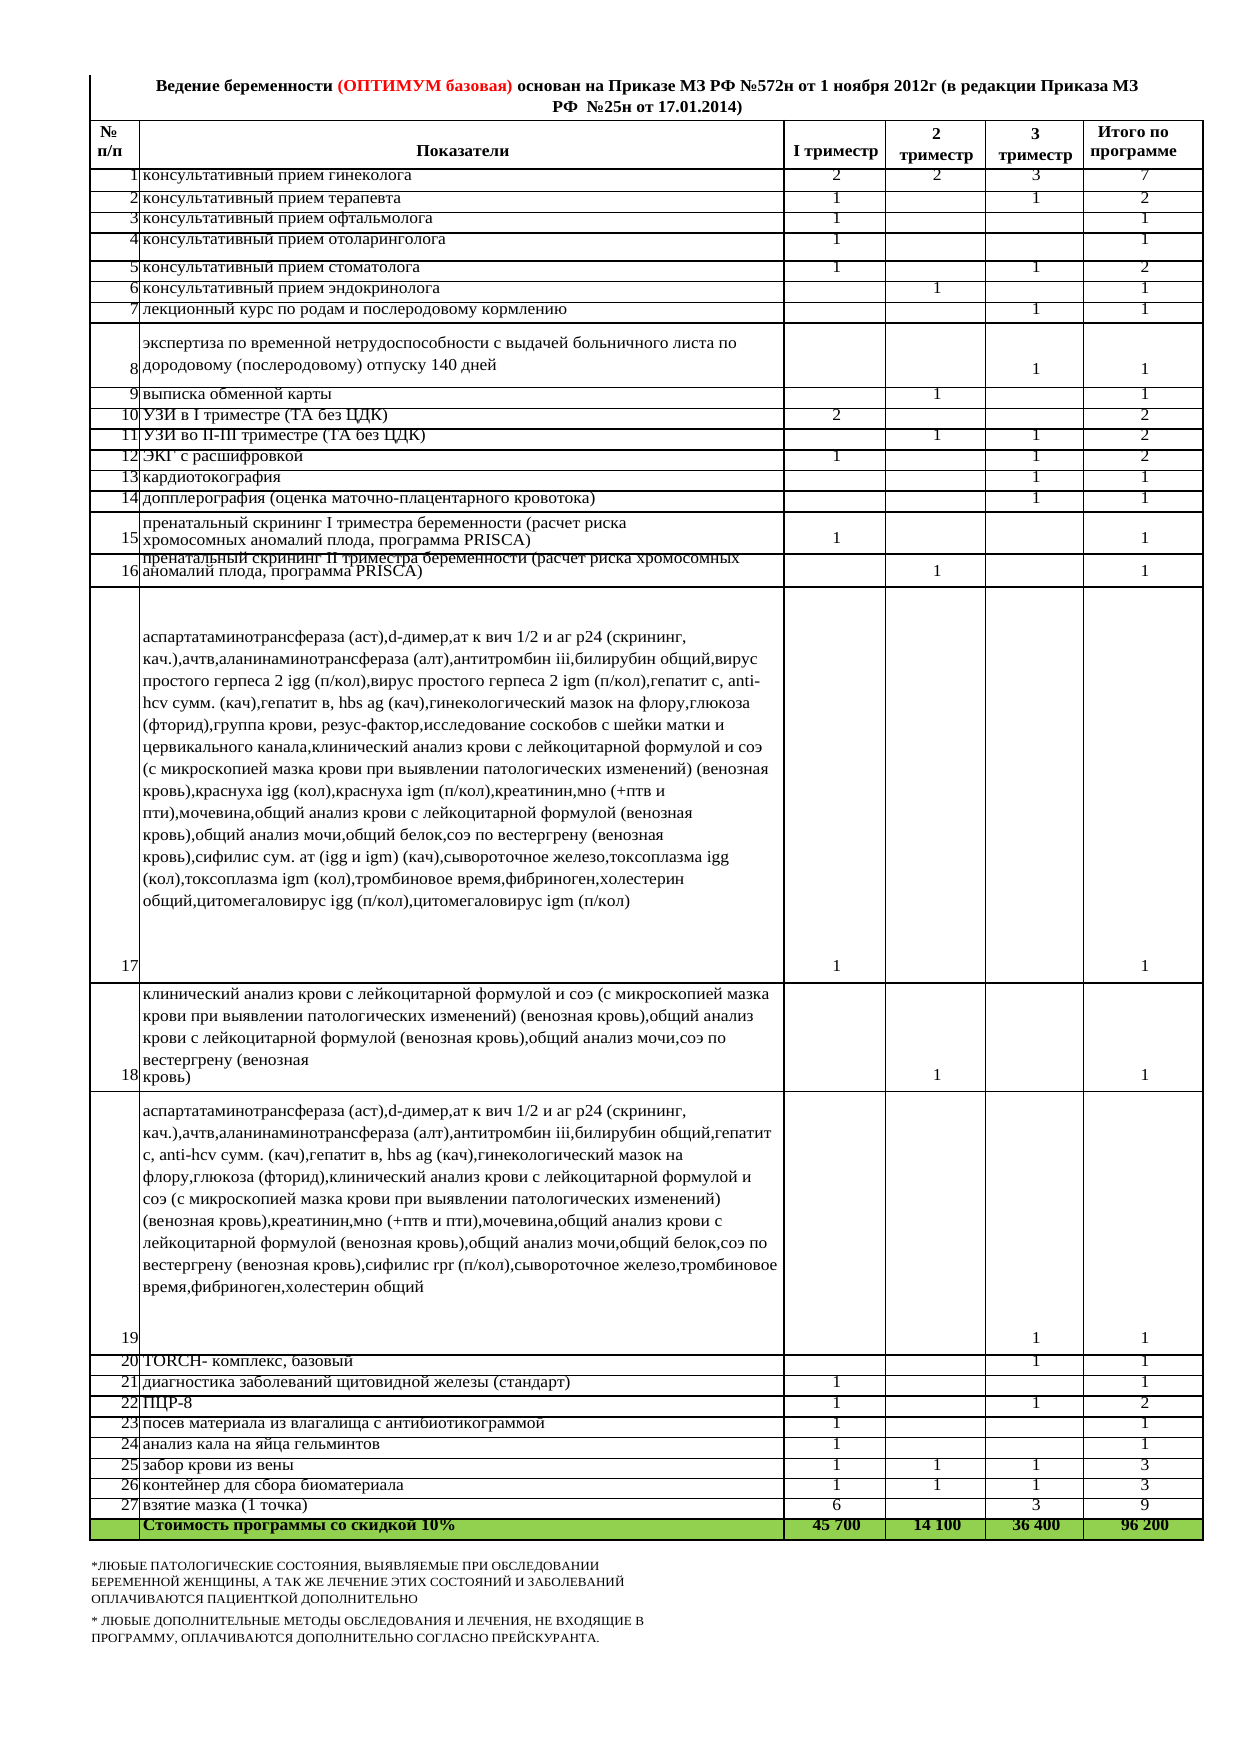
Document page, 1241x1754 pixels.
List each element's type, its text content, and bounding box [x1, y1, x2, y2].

table_cell 1 [1084, 1092, 1202, 1354]
table_cell клинический анализ крови с лейкоцитарной формулой и соэ (с микроскопией мазка крови при выявлении патологических изменений) (венозная кровь),общий анализ крови с лейкоцитарной формулой (венозная кровь),общий анализ мочи,соэ по вестергрену (венозная кровь) [140, 984, 783, 1091]
table_cell 21 [91, 1376, 139, 1395]
table_cell 1 [1084, 555, 1202, 586]
table_cell 13 [91, 471, 139, 490]
table_cell консультативный прием терапевта [140, 192, 783, 211]
table_cell 1 [886, 1479, 985, 1497]
table_cell aспартатаминотрансфераза (аст),d-димер,ат к вич 1/2 и аг p24 (скрининг, кач.),ачтв,аланинаминотрансфераза (алт),антитромбин iii,билирубин общий,вирус простого герпеса 2 igg (п/кол),вирус простого герпеса 2 igm (п/кол),гепатит c, anti-hcv сумм. (кач),гепатит в, hbs ag (кач),гинекологический мазок на флору,глюкоза (фторид),группа крови, резус-фактор,исследование соскобов с шейки матки и цервикального канала,клинический анализ крови с лейкоцитарной формулой и соэ (с микроскопией мазка крови при выявлении патологических изменений) (венозная кровь),краснуха igg (кол),краснуха igm (п/кол),креатинин,мно (+птв и пти),мочевина,общий анализ крови с лейкоцитарной формулой (венозная кровь),общий анализ мочи,общий белок,соэ по вестергрену (венозная кровь),сифилис сум. ат (igg и igm) (кач),сывороточное железо,токсоплазма igg (кол),токсоплазма igm (кол),тромбиновое время,фибриноген,холестерин общий,цитомегаловирус igg (п/кол),цитомегаловирус igm (п/кол) [140, 588, 783, 982]
table_cell [886, 1499, 985, 1518]
table_cell [91, 1520, 139, 1539]
table_cell 6 [785, 1499, 885, 1518]
table_cell 3 [986, 170, 1083, 191]
table_cell ПЦР-8 [140, 1397, 783, 1416]
table_cell [886, 588, 985, 982]
table_cell [785, 1356, 885, 1375]
table_cell 2 [1084, 409, 1202, 428]
table_cell 2 [1084, 262, 1202, 281]
table_cell Стоимость программы со скидкой 10% [140, 1520, 783, 1539]
table_cell [986, 234, 1083, 260]
table_cell 1 [91, 170, 139, 191]
table_cell 1 [886, 984, 985, 1091]
table_cell 1 [1084, 471, 1202, 490]
table_cell лекционный курс по родам и послеродовому кормлению [140, 303, 783, 322]
table_cell 1 [1084, 492, 1202, 511]
table_cell 96 200 [1084, 1520, 1202, 1539]
table_cell [886, 1356, 985, 1375]
table_cell взятие мазка (1 точка) [140, 1499, 783, 1518]
table_cell [986, 388, 1083, 407]
table_cell 1 [886, 282, 985, 302]
table_cell 2 [785, 170, 885, 191]
table_cell 26 [91, 1479, 139, 1497]
table_cell 27 [91, 1499, 139, 1518]
table_cell 18 [91, 984, 139, 1091]
table_cell консультативный прием гинеколога [140, 170, 783, 191]
table_cell 2 [1084, 430, 1202, 449]
table_cell 1 [986, 303, 1083, 322]
table_cell 1 [1084, 1376, 1202, 1395]
table_cell 3 [1084, 1479, 1202, 1497]
table_cell 4 [91, 234, 139, 260]
table_cell 23 [91, 1418, 139, 1437]
table_cell 1 [1084, 388, 1202, 407]
table_cell 1 [1084, 984, 1202, 1091]
table_cell 3 [986, 1499, 1083, 1518]
table_cell [886, 1376, 985, 1395]
table_cell [886, 1397, 985, 1416]
table_cell 1 [785, 1438, 885, 1458]
table_cell [886, 303, 985, 322]
table_cell [986, 1418, 1083, 1437]
table_cell 11 [91, 430, 139, 449]
table_cell 10 [91, 409, 139, 428]
table_cell 1 [785, 234, 885, 260]
table_cell консультативный прием офтальмолога [140, 213, 783, 232]
table_cell 1 [986, 471, 1083, 490]
table_cell выписка обменной карты [140, 388, 783, 407]
table_cell 2 [1084, 451, 1202, 470]
table_cell контейнер для сбора биоматериала [140, 1479, 783, 1497]
table_cell 2 [1084, 1397, 1202, 1416]
table_cell 14 100 [886, 1520, 985, 1539]
table_cell [886, 324, 985, 387]
table_cell 1 [785, 262, 885, 281]
table_cell [785, 282, 885, 302]
table_cell 1 [886, 430, 985, 449]
table_cell 1 [986, 451, 1083, 470]
table_cell 1 [1084, 324, 1202, 387]
table_cell 1 [986, 430, 1083, 449]
table_cell [785, 324, 885, 387]
table_cell 14 [91, 492, 139, 511]
table_cell 20 [91, 1356, 139, 1375]
table_cell [785, 555, 885, 586]
table_cell Итого по программе [1084, 121, 1202, 168]
table_cell забор крови из вены [140, 1459, 783, 1477]
table_cell ЭКГ с расшифровкой [140, 451, 783, 470]
text *ЛЮБЫЕ ПАТОЛОГИЧЕСКИЕ СОСТОЯНИЯ, ВЫЯВЛЯЕМЫЕ ПРИ ОБСЛЕДОВАНИИ БЕРЕМЕННОЙ ЖЕНЩИНЫ, А ТАК ЖЕ ЛЕЧЕНИЕ ЭТИХ СОСТОЯНИЙ И ЗАБОЛЕВАНИЙ ОПЛАЧИВАЮТСЯ ПАЦИЕНТКОЙ ДОПОЛНИТЕЛЬНО [91, 1558, 680, 1606]
table_cell анализ кала на яйца гельминтов [140, 1438, 783, 1458]
table_cell [886, 192, 985, 211]
table_cell 7 [1084, 170, 1202, 191]
table_cell диагностика заболеваний щитовидной железы (стандарт) [140, 1376, 783, 1395]
table_cell [986, 282, 1083, 302]
table_cell консультативный прием стоматолога [140, 262, 783, 281]
table_cell 17 [91, 588, 139, 982]
table_cell 1 [986, 492, 1083, 511]
text * ЛЮБЫЕ ДОПОЛНИТЕЛЬНЫЕ МЕТОДЫ ОБСЛЕДОВАНИЯ И ЛЕЧЕНИЯ, НЕ ВХОДЯЩИЕ В ПРОГРАММУ, ОПЛАЧИВАЮТСЯ ДОПОЛНИТЕЛЬНО СОГЛАСНО ПРЕЙСКУРАНТА. [91, 1614, 680, 1645]
table_cell 1 [785, 213, 885, 232]
table_cell [785, 430, 885, 449]
table_cell консультативный прием эндокринолога [140, 282, 783, 302]
table_cell [785, 471, 885, 490]
table_cell 15 [91, 513, 139, 553]
table_cell 1 [785, 1459, 885, 1477]
table_cell 1 [1084, 213, 1202, 232]
table_cell 5 [91, 262, 139, 281]
table_cell консультативный прием отоларинголога [140, 234, 783, 260]
table_cell [886, 234, 985, 260]
table_cell УЗИ в I триместре (ТА без ЦДК) [140, 409, 783, 428]
table_cell [986, 555, 1083, 586]
table_cell 2 [886, 170, 985, 191]
table_cell допплерография (оценка маточно-плацентарного кровотока) [140, 492, 783, 511]
table_cell 1 [1084, 282, 1202, 302]
table_cell пренатальный скрининг I триместра беременности (расчет риска хромосомных аномалий плода, программа PRISCA) [140, 513, 783, 553]
table_cell [886, 409, 985, 428]
table_cell УЗИ во II-III триместре (ТА без ЦДК) [140, 430, 783, 449]
table_cell 2 [1084, 192, 1202, 211]
table_cell TORCH- комплекс, базовый [140, 1356, 783, 1375]
table_cell 2 [91, 192, 139, 211]
table_cell 1 [1084, 303, 1202, 322]
table_cell 45 700 [785, 1520, 885, 1539]
table_cell 1 [785, 192, 885, 211]
table_cell 1 [886, 388, 985, 407]
table_cell 3 триместр [986, 121, 1083, 168]
table_cell кардиотокография [140, 471, 783, 490]
table_cell 1 [986, 1356, 1083, 1375]
table_cell 1 [1084, 234, 1202, 260]
table_cell [785, 1092, 885, 1354]
table_cell [785, 388, 885, 407]
table_cell 1 [785, 1418, 885, 1437]
table_cell [785, 984, 885, 1091]
table_cell 9 [1084, 1499, 1202, 1518]
table_cell 22 [91, 1397, 139, 1416]
table_cell 1 [785, 1376, 885, 1395]
table_cell 1 [986, 1459, 1083, 1477]
table_cell [886, 451, 985, 470]
table_cell 1 [785, 1479, 885, 1497]
table_cell 1 [785, 513, 885, 553]
table_cell 6 [91, 282, 139, 302]
table_cell 2 триместр [886, 121, 985, 168]
table_cell 8 [91, 324, 139, 387]
table_cell 3 [1084, 1459, 1202, 1477]
table_cell 24 [91, 1438, 139, 1458]
table_cell [886, 1418, 985, 1437]
table_cell 1 [986, 1397, 1083, 1416]
table_header Ведение беременности (ОПТИМУМ базовая) основан на Приказе МЗ РФ №572н от 1 ноября 2012г (в редакции Приказа МЗ РФ №25н от 17.01.2014) [91, 75, 1203, 119]
table_cell 1 [785, 588, 885, 982]
table_cell 1 [1084, 588, 1202, 982]
table_cell 1 [1084, 1438, 1202, 1458]
table_cell 1 [886, 555, 985, 586]
table_cell Показатели [140, 121, 783, 168]
table_cell 1 [785, 451, 885, 470]
table_cell I триместр [785, 121, 885, 168]
table_cell [986, 213, 1083, 232]
table_cell 1 [785, 1397, 885, 1416]
table_cell [886, 1438, 985, 1458]
table_cell 7 [91, 303, 139, 322]
table_cell [886, 492, 985, 511]
table_cell 36 400 [986, 1520, 1083, 1539]
table_cell [886, 513, 985, 553]
table_cell 25 [91, 1459, 139, 1477]
table_cell 9 [91, 388, 139, 407]
table_cell 1 [986, 192, 1083, 211]
table_cell 1 [986, 1479, 1083, 1497]
table_cell [886, 1092, 985, 1354]
table_cell [886, 471, 985, 490]
table_cell 1 [986, 1092, 1083, 1354]
table_cell [785, 303, 885, 322]
table_cell 1 [986, 324, 1083, 387]
table_cell [886, 262, 985, 281]
table_cell [986, 1376, 1083, 1395]
table_cell [886, 213, 985, 232]
table_cell 1 [986, 262, 1083, 281]
table_cell [986, 1438, 1083, 1458]
table_cell 2 [785, 409, 885, 428]
table_cell [986, 588, 1083, 982]
table_cell [986, 984, 1083, 1091]
table_cell 19 [91, 1092, 139, 1354]
table_cell 1 [1084, 1356, 1202, 1375]
table_cell пренатальный скрининг II триместра беременности (расчет риска хромосомных аномалий плода, программа PRISCA) [140, 555, 783, 586]
table_cell № п/п [91, 121, 139, 168]
table_cell 1 [886, 1459, 985, 1477]
table_cell 1 [1084, 1418, 1202, 1437]
table_cell 16 [91, 555, 139, 586]
table_cell [785, 492, 885, 511]
table_cell экспертиза по временной нетрудоспособности с выдачей больничного листа по дородовому (послеродовому) отпуску 140 дней [140, 324, 783, 387]
table_cell [986, 513, 1083, 553]
table_cell 1 [1084, 513, 1202, 553]
table_cell 12 [91, 451, 139, 470]
table_cell [986, 409, 1083, 428]
table_cell 3 [91, 213, 139, 232]
table_cell посев материала из влагалища с антибиотикограммой [140, 1418, 783, 1437]
table_cell aспартатаминотрансфераза (аст),d-димер,ат к вич 1/2 и аг p24 (скрининг, кач.),ачтв,аланинаминотрансфераза (алт),антитромбин iii,билирубин общий,гепатит c, anti-hcv сумм. (кач),гепатит в, hbs ag (кач),гинекологический мазок на флору,глюкоза (фторид),клинический анализ крови с лейкоцитарной формулой и соэ (с микроскопией мазка крови при выявлении патологических изменений) (венозная кровь),креатинин,мно (+птв и пти),мочевина,общий анализ крови с лейкоцитарной формулой (венозная кровь),общий анализ мочи,общий белок,соэ по вестергрену (венозная кровь),сифилис rpr (п/кол),сывороточное железо,тромбиновое время,фибриноген,холестерин общий [140, 1092, 783, 1354]
